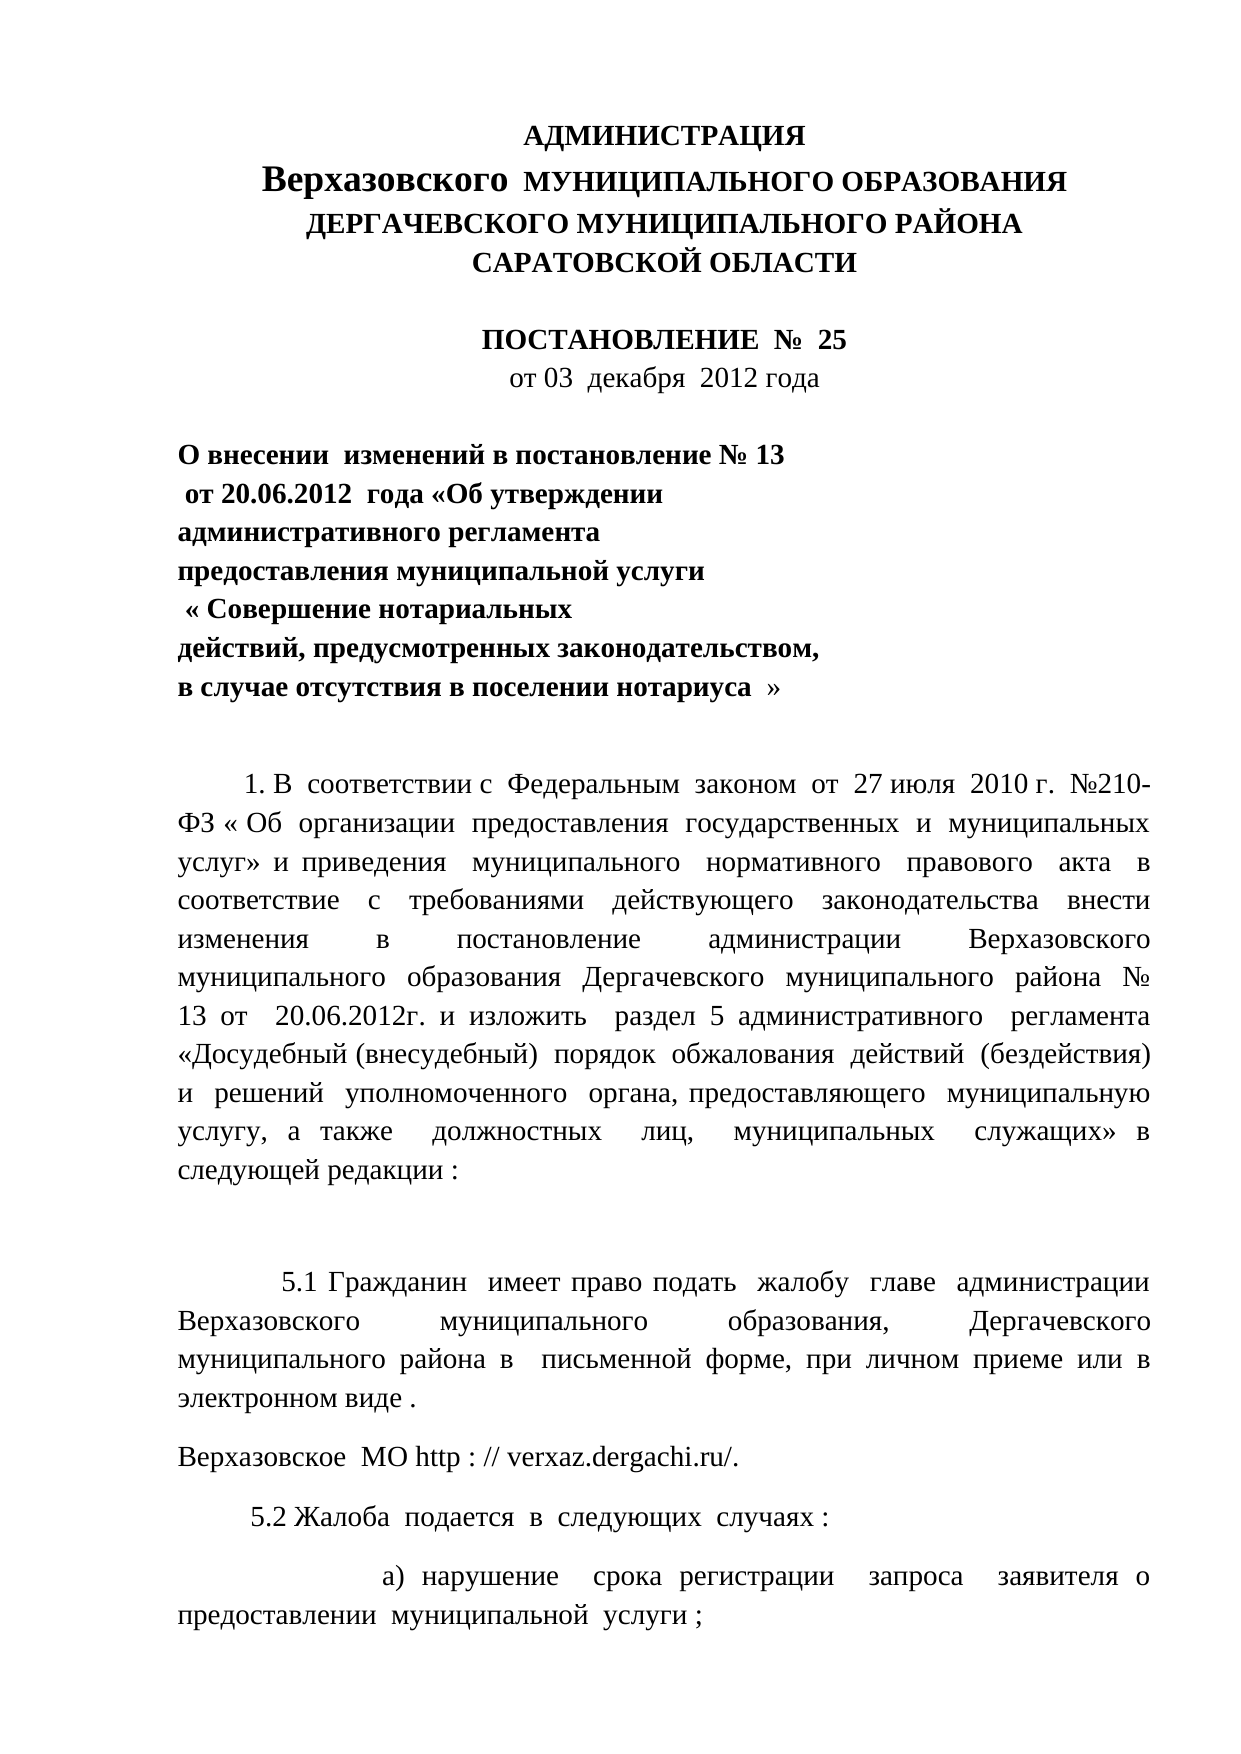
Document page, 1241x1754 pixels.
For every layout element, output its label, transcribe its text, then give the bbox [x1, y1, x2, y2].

text О внесении изменений в постановление № 13 [177, 437, 1152, 471]
text Верхазовское МО http : // verxaz.dergachi.ru/. [177, 1439, 1152, 1473]
text в случае отсутствия в поселении нотариуса » [177, 669, 1152, 702]
text предоставления муниципальной услуги [177, 553, 1152, 587]
text 5.2 Жалоба подается в следующих случаях : [177, 1499, 1152, 1532]
text действий, предусмотренных законодательством, [177, 630, 1152, 664]
text ПОСТАНОВЛЕНИЕ № 25 [177, 322, 1152, 355]
text ДЕРГАЧЕВСКОГО МУНИЦИПАЛЬНОГО РАЙОНА [177, 206, 1152, 240]
text 5.1 Гражданин имеет право подать жалобу главе администрации Верхазовского муниципального образования, Дергачевского муниципального района в письменной форме, при личном приеме или в электронном виде . [177, 1264, 1152, 1414]
text Верхазовского МУНИЦИПАЛЬНОГО ОБРАЗОВАНИЯ [177, 157, 1152, 200]
text « Совершение нотариальных [177, 592, 1152, 625]
text 1. В соответствии с Федеральным законом от 27 июля 2010 г. №210-ФЗ « Об организации предоставления государственных и муниципальных услуг» и приведения муниципального нормативного правового акта в соответствие с требованиями действующего законодательства внести изменения в постановление администрации Верхазовского муниципального образования Дергачевского муниципального района № 13 от 20.06.2012г. и изложить раздел 5 административного регламента «Досудебный (внесудебный) порядок обжалования действий (бездействия) и решений уполномоченного органа, предоставляющего муниципальную услугу, а также должностных лиц, муниципальных служащих» в следующей редакции : [177, 767, 1152, 1186]
text от 03 декабря 2012 года [177, 360, 1152, 394]
text от 20.06.2012 года «Об утверждении [177, 476, 1152, 509]
text административного регламента [177, 514, 1152, 548]
text а) нарушение срока регистрации запроса заявителя о предоставлении муниципальной услуги ; [177, 1558, 1152, 1630]
text САРАТОВСКОЙ ОБЛАСТИ [177, 245, 1152, 278]
text АДМИНИСТРАЦИЯ [177, 118, 1152, 152]
